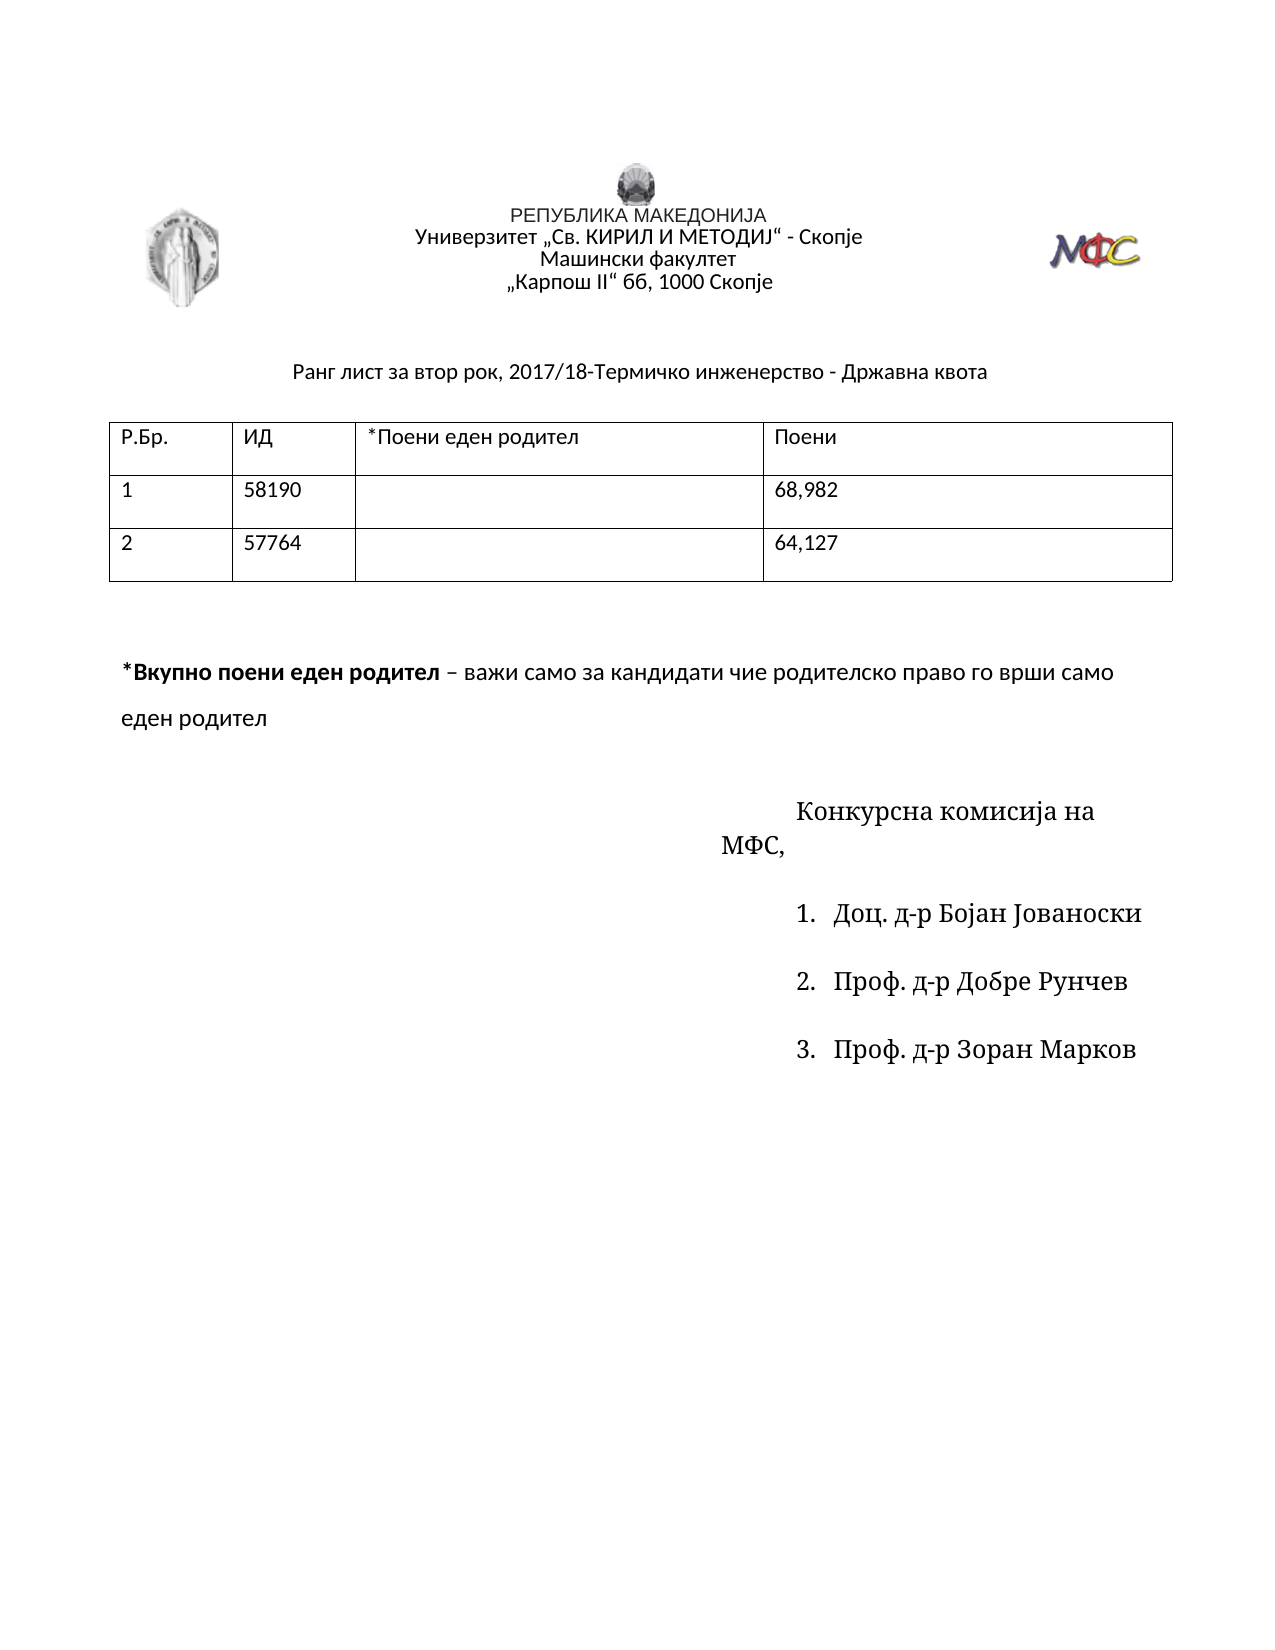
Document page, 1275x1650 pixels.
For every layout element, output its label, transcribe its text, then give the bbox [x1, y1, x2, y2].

table_cell 2 [110, 529, 232, 581]
table_header Р.Бр. [110, 423, 232, 475]
list Проф. д-р Зоран Марков [796, 1032, 1160, 1066]
table_cell 58190 [233, 476, 355, 528]
text РЕПУБЛИКА МАКЕДОНИЈА [506, 206, 771, 226]
text Конкурсна комисија на МФС, [721, 793, 1160, 861]
table_header *Поени еден родител [356, 423, 763, 475]
table_header ИД [233, 423, 355, 475]
table_cell 1 [110, 476, 232, 528]
table_cell 57764 [233, 529, 355, 581]
picture [1044, 203, 1143, 302]
list Проф. д-р Добре Рунчев [796, 964, 1160, 998]
list Доц. д-р Бојан Јованоски [796, 896, 1160, 929]
table_cell [356, 529, 763, 581]
table_cell [356, 476, 763, 528]
picture [132, 203, 230, 312]
table_cell 64,127 [764, 529, 1172, 581]
table_cell 68,982 [764, 476, 1172, 528]
picture [616, 163, 655, 206]
table_header Поени [764, 423, 1172, 475]
text *Вкупно поени еден родител – важи само за кандидати чие родителско право го врши само еден родител [121, 656, 1160, 732]
